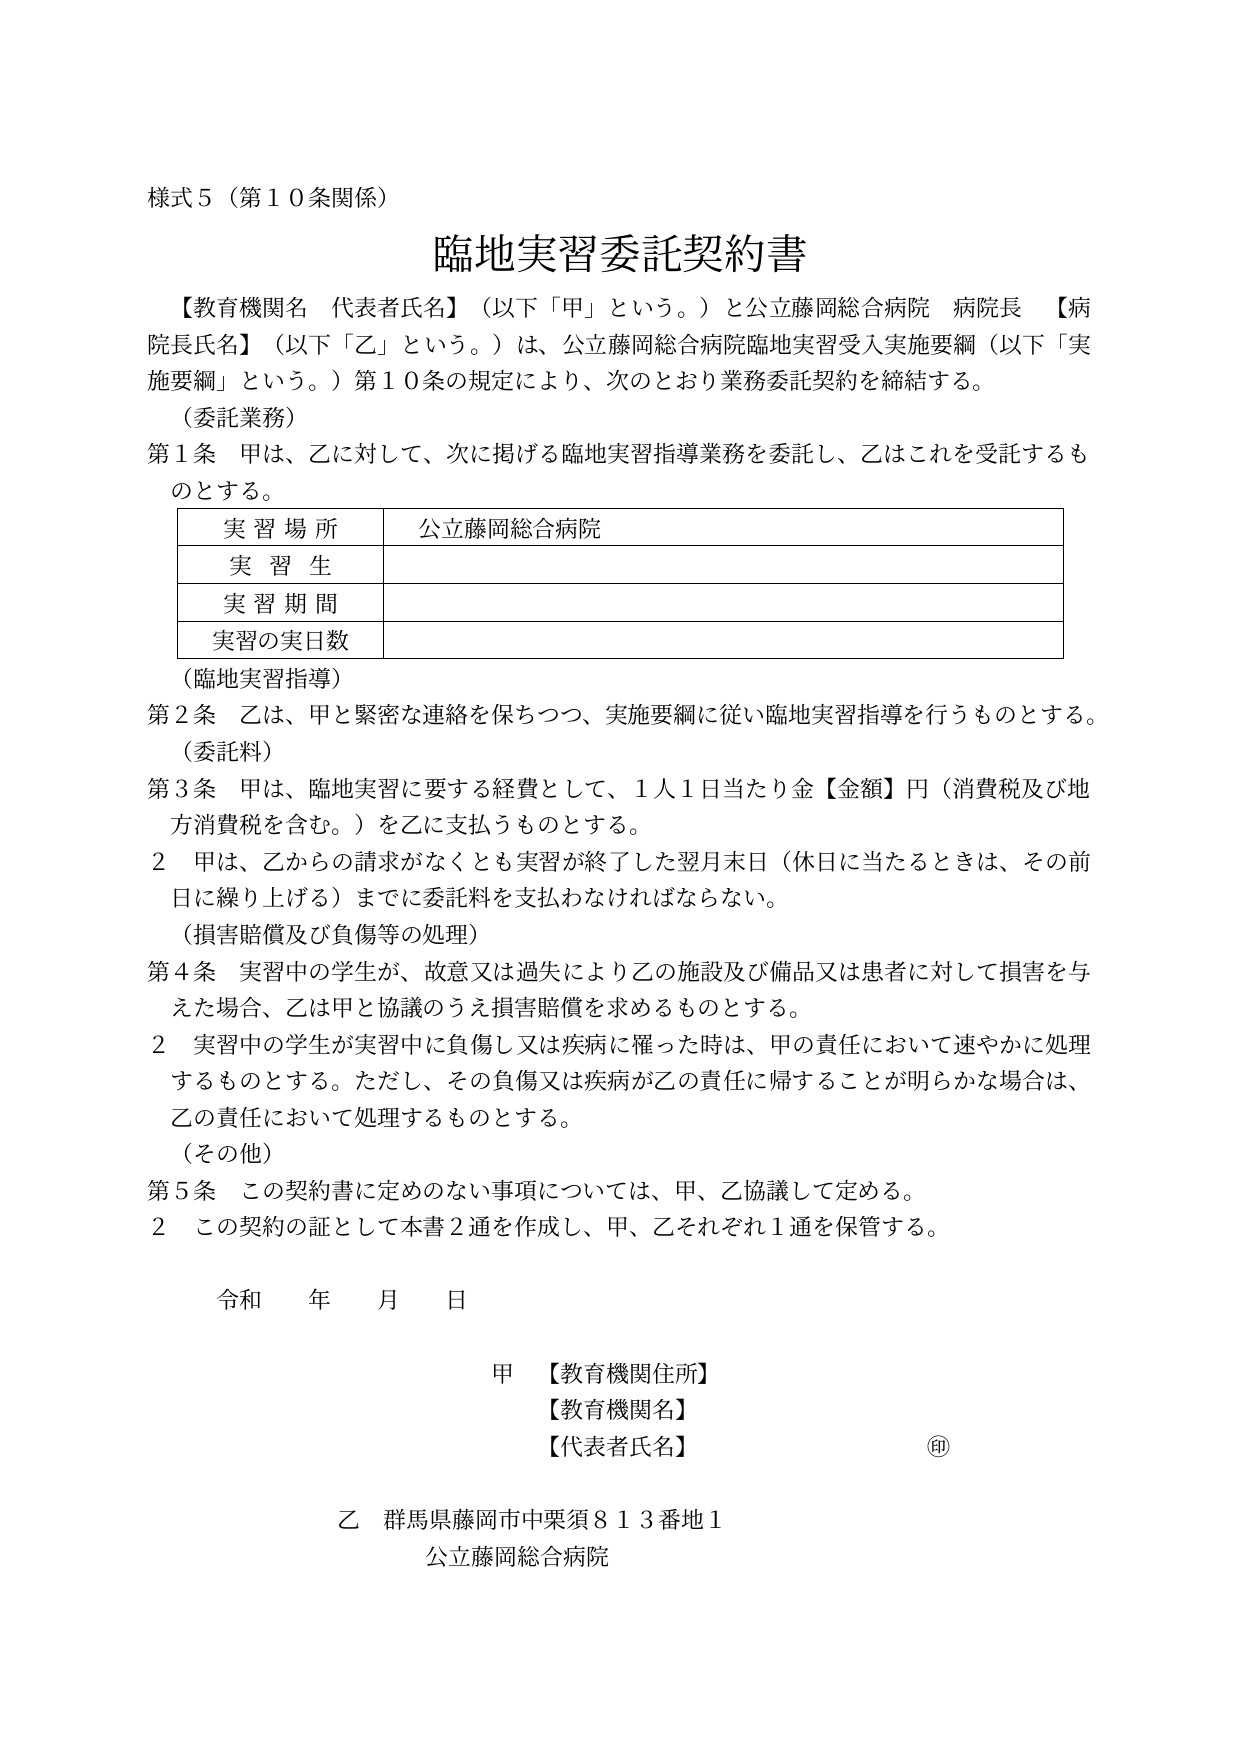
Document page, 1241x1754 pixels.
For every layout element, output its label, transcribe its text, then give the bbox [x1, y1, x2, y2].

table_cell [384, 584, 1063, 621]
text 第５条 この契約書に定めのない事項については、甲、乙協議して定める。 [148, 1171, 1092, 1208]
text 第３条 甲は、臨地実習に要する経費として、１人１日当たり金【金額】円（消費税及び地方消費税を含む。）を乙に支払うものとする。 [148, 769, 1092, 842]
text 【教育機関名】 [148, 1391, 1092, 1427]
text 令和 年 月 日 [148, 1281, 1092, 1317]
text （臨地実習指導） [148, 659, 1092, 696]
text （その他） [148, 1134, 1092, 1171]
text ２ 実習中の学生が実習中に負傷し又は疾病に罹った時は、甲の責任において速やかに処理するものとする。ただし、その負傷又は疾病が乙の責任に帰することが明らかな場合は、乙の責任において処理するものとする。 [148, 1025, 1092, 1134]
text 乙 群馬県藤岡市中栗須８１３番地１ [148, 1500, 1092, 1537]
text 様式５（第１０条関係） [148, 179, 1092, 215]
text 甲 【教育機関住所】 [148, 1354, 1092, 1391]
table_cell 実習の実日数 [178, 622, 383, 658]
text 第２条 乙は、甲と緊密な連絡を保ちつつ、実施要綱に従い臨地実習指導を行うものとする。 [148, 696, 1092, 732]
text （委託料） [148, 732, 1092, 769]
text （損害賠償及び負傷等の処理） [148, 915, 1092, 952]
text （委託業務） [148, 398, 1092, 435]
text 臨地実習委託契約書 [148, 215, 1092, 288]
table_cell [384, 622, 1063, 658]
table_header 実習場所 [178, 509, 383, 545]
table_header 公立藤岡総合病院 [384, 509, 1063, 545]
text 【教育機関名 代表者氏名】（以下「甲」という。）と公立藤岡総合病院 病院長 【病院長氏名】（以下「乙」という。）は、公立藤岡総合病院臨地実習受入実施要綱（以下「実施要綱」という。）第１０条の規定により、次のとおり業務委託契約を締結する。 [148, 288, 1092, 398]
table_cell [384, 546, 1063, 583]
text ２ 甲は、乙からの請求がなくとも実習が終了した翌月末日（休日に当たるときは、その前日に繰り上げる）までに委託料を支払わなければならない。 [148, 842, 1092, 915]
text 第１条 甲は、乙に対して、次に掲げる臨地実習指導業務を委託し、乙はこれを受託するものとする。 [148, 435, 1092, 508]
text 【代表者氏名】 ㊞ [148, 1427, 1092, 1464]
text 第４条 実習中の学生が、故意又は過失により乙の施設及び備品又は患者に対して損害を与えた場合、乙は甲と協議のうえ損害賠償を求めるものとする。 [148, 952, 1092, 1025]
text ２ この契約の証として本書２通を作成し、甲、乙それぞれ１通を保管する。 [148, 1208, 1092, 1244]
table_cell 実習期間 [178, 584, 383, 621]
text 公立藤岡総合病院 [148, 1537, 1092, 1573]
table_cell 実習生 [178, 546, 383, 583]
